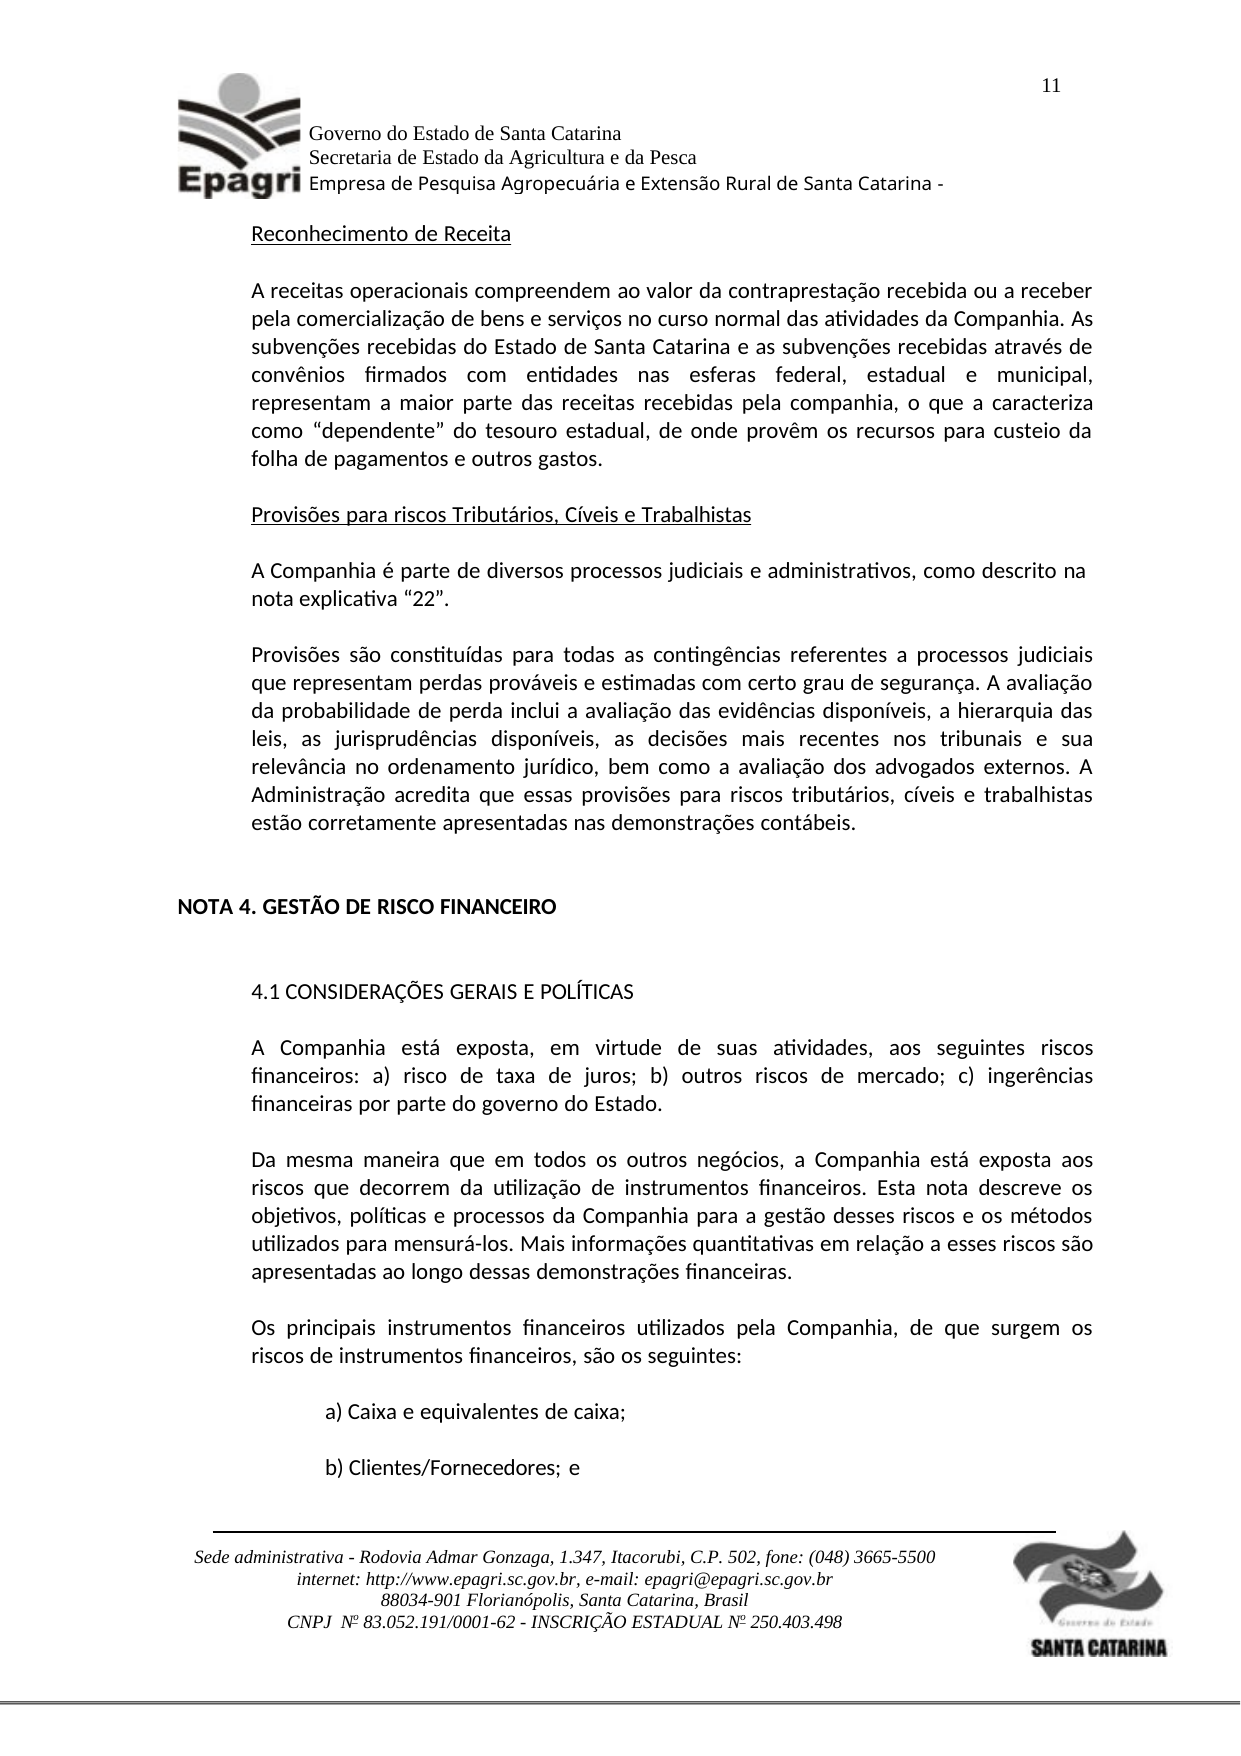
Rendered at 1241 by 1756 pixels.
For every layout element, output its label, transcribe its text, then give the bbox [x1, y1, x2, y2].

picture [177, 73, 301, 199]
subtitle NOTA 4. GESTÃO DE RISCO FINANCEIRO [177, 892, 1107, 920]
text Provisões são constituídas para todas as contingências referentes a processos judiciais que representam perdas prováveis e estimadas com certo grau de segurança. A avaliação da probabilidade de perda inclui a avaliação das evidências disponíveis, a hierarquia das leis, as jurisprudências disponíveis, as decisões mais recentes nos tribunais e sua relevância no ordenamento jurídico, bem como a avaliação dos advogados externos. A Administração acredita que essas provisões para riscos tributários, cíveis e trabalhistas estão corretamente apresentadas nas demonstrações contábeis. [251, 640, 1093, 836]
text Provisões para riscos Tributários, Cíveis e Trabalhistas [251, 500, 1107, 528]
text Os principais instrumentos financeiros utilizados pela Companhia, de que surgem os riscos de instrumentos financeiros, são os seguintes: [251, 1313, 1093, 1369]
text Reconhecimento de Receita [251, 219, 1107, 248]
text A receitas operacionais compreendem ao valor da contraprestação recebida ou a receber pela comercialização de bens e serviços no curso normal das atividades da Companhia. As subvenções recebidas do Estado de Santa Catarina e as subvenções recebidas através de convênios firmados com entidades nas esferas federal, estadual e municipal, representam a maior parte das receitas recebidas pela companhia, o que a caracteriza como “dependente” do tesouro estadual, de onde provêm os recursos para custeio da folha de pagamentos e outros gastos. [251, 276, 1093, 472]
list Clientes/Fornecedores; e [325, 1453, 1107, 1481]
list Caixa e equivalentes de caixa; [325, 1397, 1107, 1425]
text A Companhia é parte de diversos processos judiciais e administrativos, como descrito na [251, 556, 1107, 584]
picture [1013, 1530, 1173, 1657]
text Da mesma maneira que em todos os outros negócios, a Companhia está exposta aos riscos que decorrem da utilização de instrumentos financeiros. Esta nota descreve os objetivos, políticas e processos da Companhia para a gestão desses riscos e os métodos utilizados para mensurá-los. Mais informações quantitativas em relação a esses riscos são apresentadas ao longo dessas demonstrações financeiras. [251, 1145, 1093, 1285]
text nota explicativa “22”. [251, 584, 1107, 612]
text A Companhia está exposta, em virtude de suas atividades, aos seguintes riscos financeiros: a) risco de taxa de juros; b) outros riscos de mercado; c) ingerências financeiras por parte do governo do Estado. [251, 1033, 1093, 1117]
list CONSIDERAÇÕES GERAIS E POLÍTICAS [251, 977, 1107, 1005]
